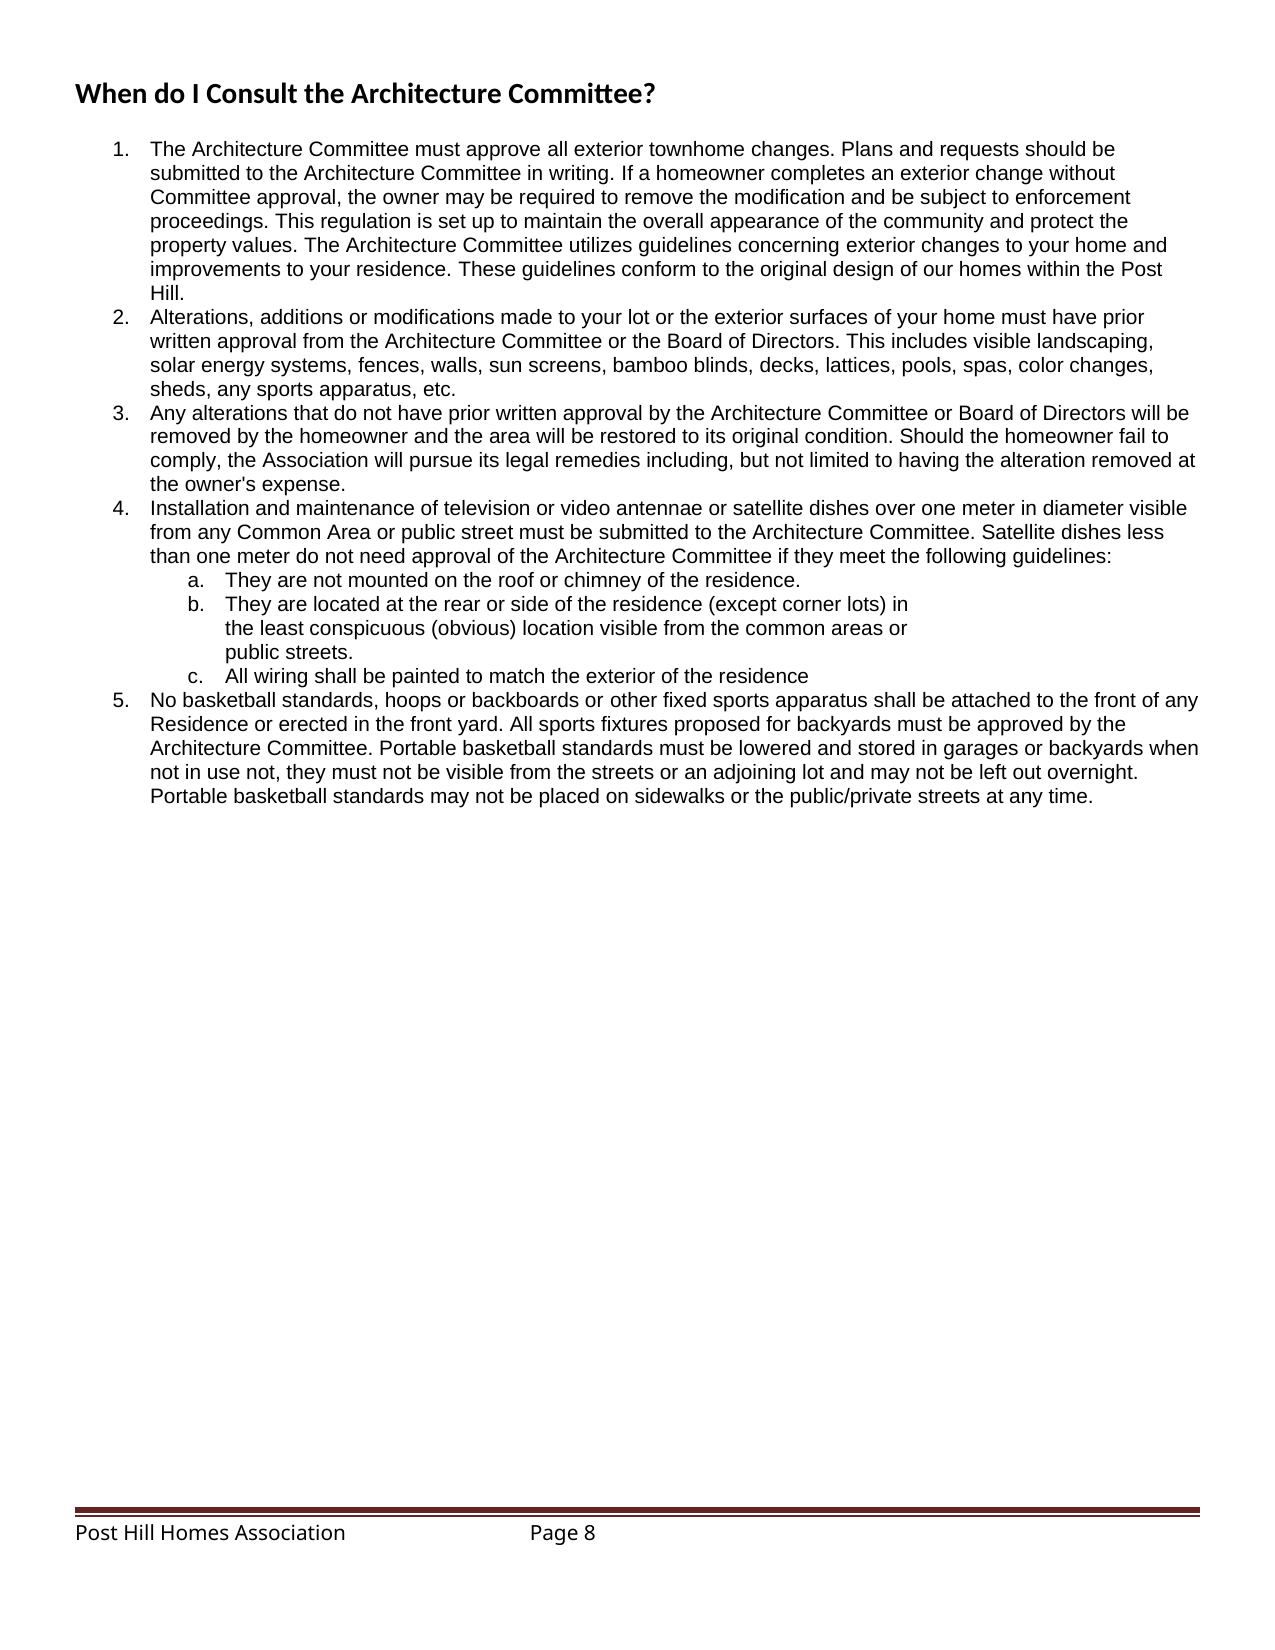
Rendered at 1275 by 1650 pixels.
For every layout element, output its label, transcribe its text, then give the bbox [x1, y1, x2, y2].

list They are not mounted on the roof or chimney of the residence. [187, 568, 1200, 592]
list Installation and maintenance of television or video antennae or satellite dishes over one meter in diameter visible from any Common Area or public street must be submitted to the Architecture Committee. Satellite dishes less than one meter do not need approval of the Architecture Committee if they meet the following guidelines: [112, 496, 1200, 568]
list The Architecture Committee must approve all exterior townhome changes. Plans and requests should be submitted to the Architecture Committee in writing. If a homeowner completes an exterior change without Committee approval, the owner may be required to remove the modification and be subject to enforcement proceedings. This regulation is set up to maintain the overall appearance of the community and protect the property values. The Architecture Committee utilizes guidelines concerning exterior changes to your home and improvements to your residence. These guidelines conform to the original design of our homes within the Post Hill. [112, 137, 1200, 304]
list Any alterations that do not have prior written approval by the Architecture Committee or Board of Directors will be removed by the homeowner and the area will be restored to its original condition. Should the homeowner fail to comply, the Association will pursue its legal remedies including, but not limited to having the alteration removed at the owner's expense. [112, 400, 1200, 496]
list All wiring shall be painted to match the exterior of the residence [187, 664, 1200, 688]
text When do I Consult the Architecture Committee? [75, 75, 1200, 111]
list No basketball standards, hoops or backboards or other fixed sports apparatus shall be attached to the front of any Residence or erected in the front yard. All sports fixtures proposed for backyards must be approved by the Architecture Committee. Portable basketball standards must be lowered and stored in garages or backyards when not in use not, they must not be visible from the streets or an adjoining lot and may not be left out overnight. Portable basketball standards may not be placed on sidewalks or the public/private streets at any time. [112, 688, 1200, 808]
list the least conspicuous (obvious) location visible from the common areas or [225, 616, 1200, 640]
list They are located at the rear or side of the residence (except corner lots) in [187, 592, 1200, 616]
list Alterations, additions or modifications made to your lot or the exterior surfaces of your home must have prior written approval from the Architecture Committee or the Board of Directors. This includes visible landscaping, solar energy systems, fences, walls, sun screens, bamboo blinds, decks, lattices, pools, spas, color changes, sheds, any sports apparatus, etc. [112, 304, 1200, 400]
list public streets. [225, 640, 1200, 664]
